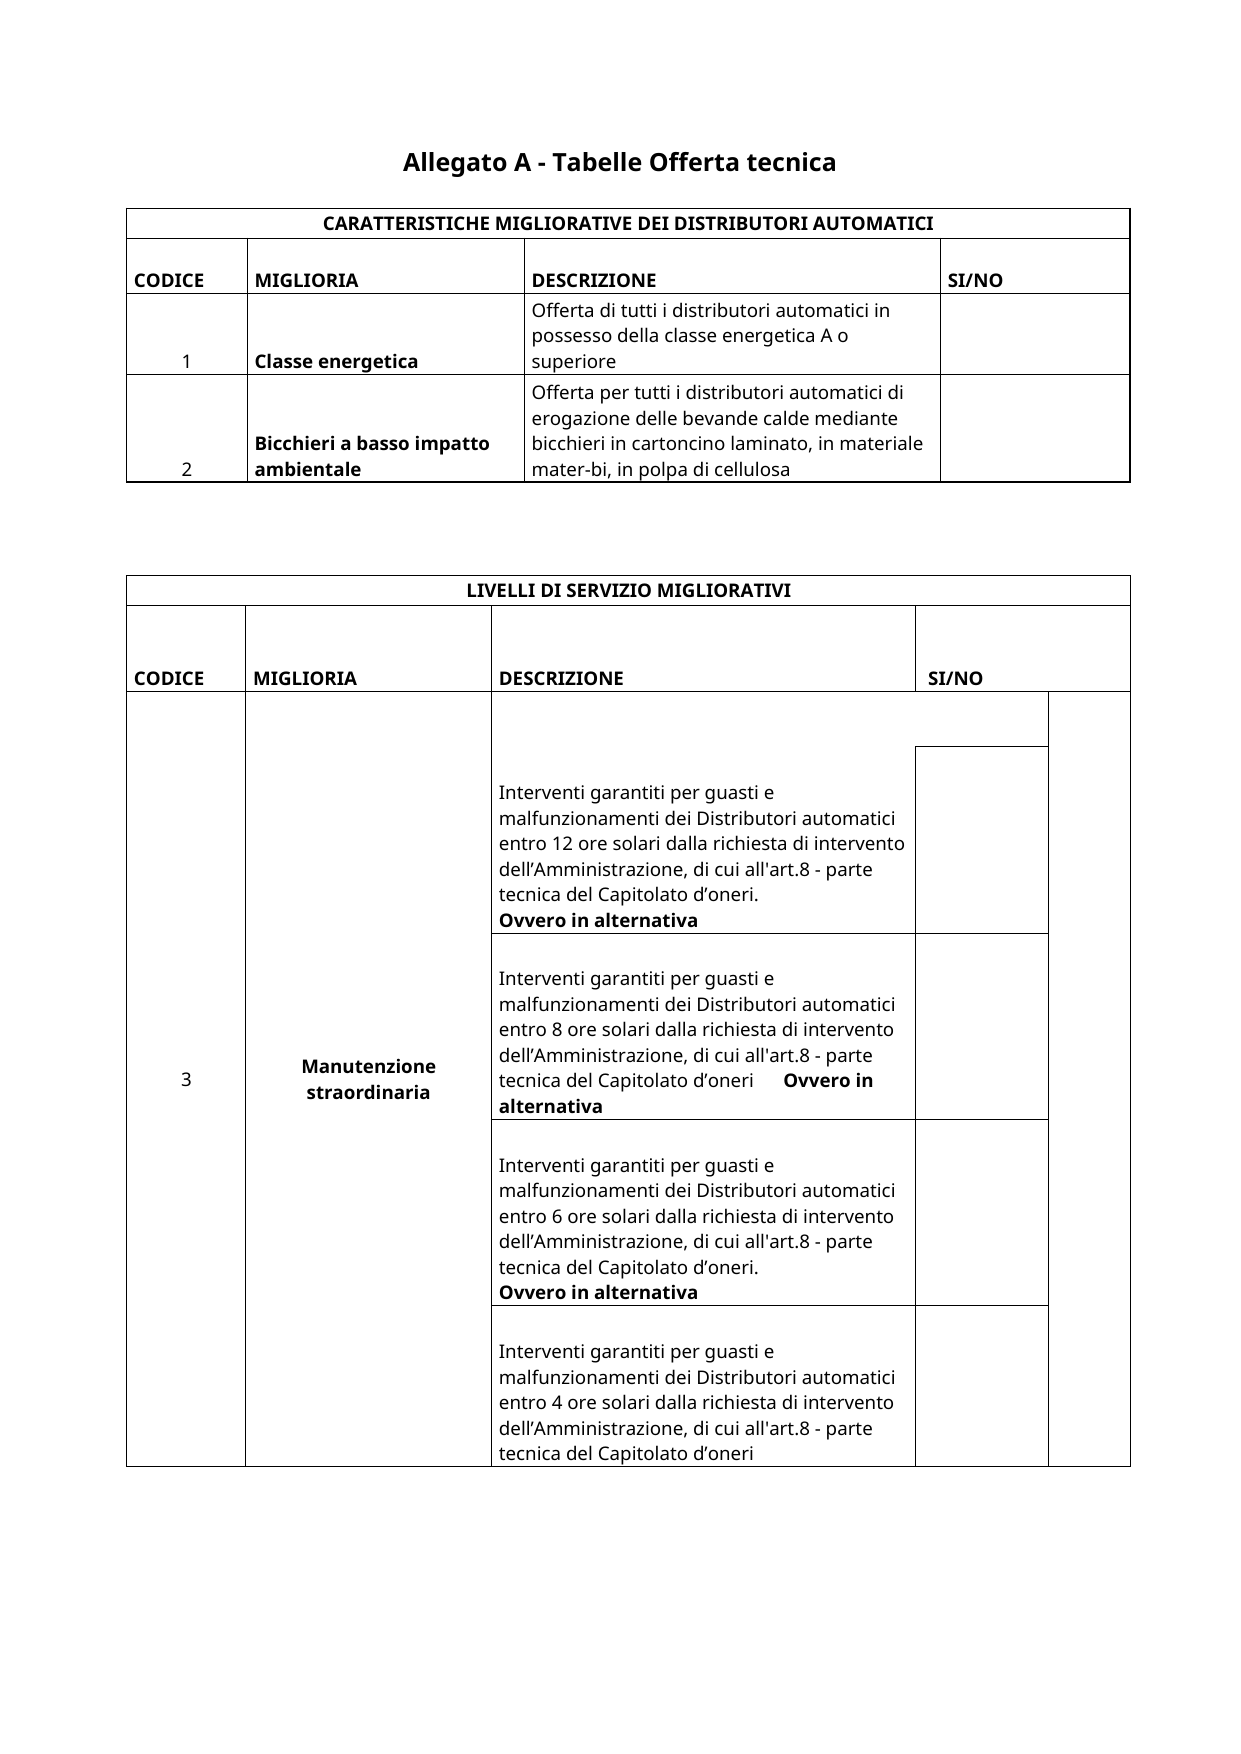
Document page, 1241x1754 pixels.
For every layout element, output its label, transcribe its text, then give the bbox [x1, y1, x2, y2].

table_cell Classe energetica [248, 294, 524, 374]
table_cell [916, 1120, 1048, 1305]
table_cell 3 [127, 692, 245, 1466]
table_cell [916, 934, 1048, 1119]
table_cell SI/NO [916, 606, 1130, 691]
table_cell Interventi garantiti per guasti e malfunzionamenti dei Distributori automatici entro 6 ore solari dalla richiesta di intervento dell’Amministrazione, di cui all'art.8 - parte tecnica del Capitolato d’oneri. Ovvero in alternativa [492, 1120, 915, 1305]
table_cell SI/NO [941, 239, 1129, 293]
table_cell Bicchieri a basso impatto ambientale [248, 375, 524, 481]
table_header CARATTERISTICHE MIGLIORATIVE DEI DISTRIBUTORI AUTOMATICI [127, 209, 1129, 238]
table_cell [916, 747, 1048, 932]
table_cell [1049, 692, 1130, 1466]
table_cell CODICE [127, 239, 247, 293]
table_cell Interventi garantiti per guasti e malfunzionamenti dei Distributori automatici entro 4 ore solari dalla richiesta di intervento dell’Amministrazione, di cui all'art.8 - parte tecnica del Capitolato d’oneri [492, 1306, 915, 1466]
table_cell [941, 294, 1129, 374]
table_cell 1 [127, 294, 247, 374]
table_cell MIGLIORIA [248, 239, 524, 293]
table_cell [916, 692, 1048, 746]
table_cell Offerta per tutti i distributori automatici di erogazione delle bevande calde mediante bicchieri in cartoncino laminato, in materiale mater-bi, in polpa di cellulosa [525, 375, 940, 481]
text Allegato A - Tabelle Offerta tecnica [118, 148, 1122, 178]
table_cell Interventi garantiti per guasti e malfunzionamenti dei Distributori automatici entro 12 ore solari dalla richiesta di intervento dell’Amministrazione, di cui all'art.8 - parte tecnica del Capitolato d’oneri. Ovvero in alternativa [492, 692, 916, 932]
table_cell DESCRIZIONE [525, 239, 940, 293]
table_cell 2 [127, 375, 247, 481]
table_cell DESCRIZIONE [492, 606, 915, 691]
table_cell Offerta di tutti i distributori automatici in possesso della classe energetica A o superiore [525, 294, 940, 374]
table_header LIVELLI DI SERVIZIO MIGLIORATIVI [127, 576, 1130, 605]
table_cell Manutenzione straordinaria [246, 692, 491, 1466]
table_cell [941, 375, 1129, 481]
table_cell [916, 1306, 1048, 1466]
table_cell Interventi garantiti per guasti e malfunzionamenti dei Distributori automatici entro 8 ore solari dalla richiesta di intervento dell’Amministrazione, di cui all'art.8 - parte tecnica del Capitolato d’oneri Ovvero in alternativa [492, 934, 915, 1119]
table_cell CODICE [127, 606, 245, 691]
table_cell MIGLIORIA [246, 606, 491, 691]
